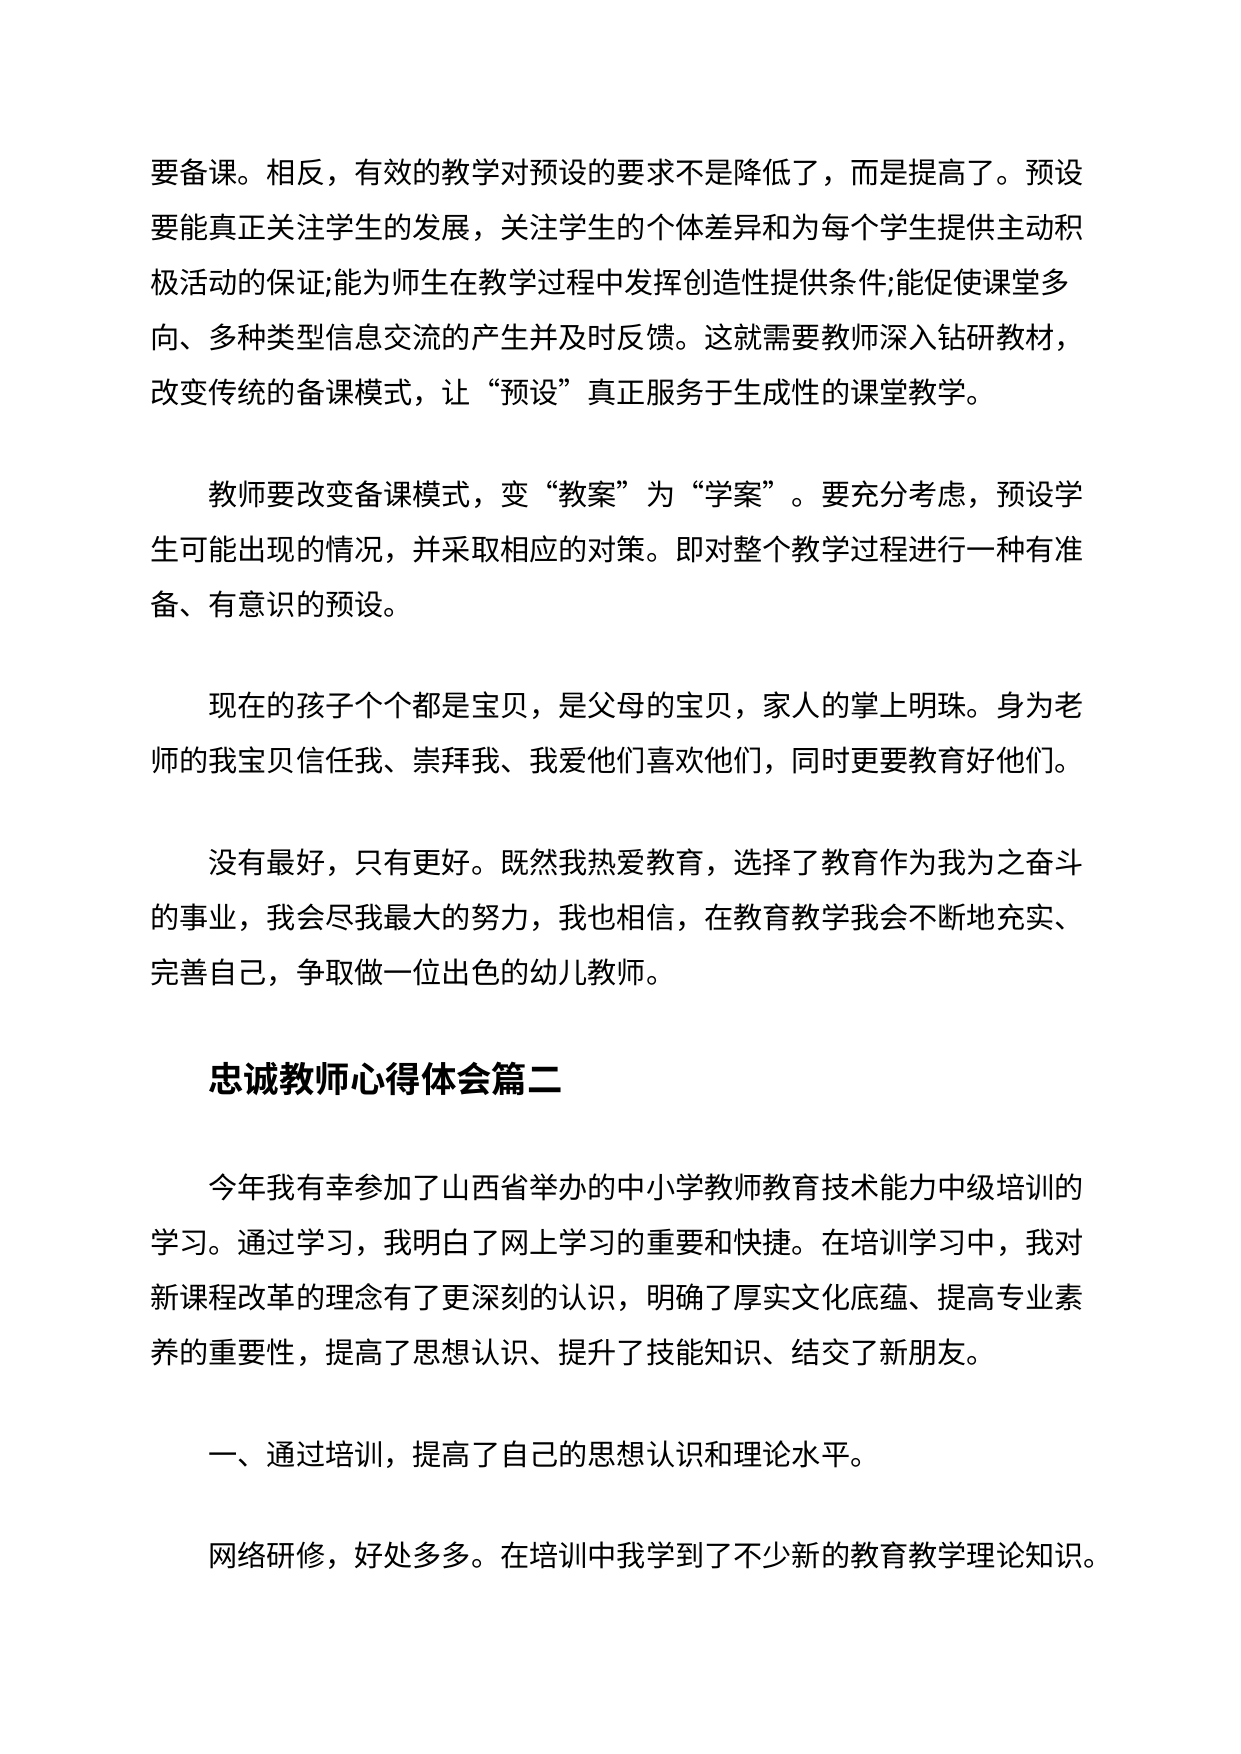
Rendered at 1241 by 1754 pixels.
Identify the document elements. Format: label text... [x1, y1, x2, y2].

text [150, 1533, 1090, 1575]
text 今年我有幸参加了山西省举办的中小学教师教育技术能力中级培训的学习。通过学习，我明白了网上学习的重要和快捷。在培训学习中，我对新课程改革的理念有了更深刻的认识，明确了厚实文化底蕴、提高专业素养的重要性，提高了思想认识、提升了技能知识、结交了新朋友。 [150, 1165, 1090, 1372]
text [150, 150, 1090, 412]
text 教师要改变备课模式，变“教案”为“学案”。要充分考虑，预设学生可能出现的情况，并采取相应的对策。即对整个教学过程进行一种有准备、有意识的预设。 [150, 471, 1090, 623]
text 忠诚教师心得体会篇二 [150, 1051, 1090, 1102]
text 现在的孩子个个都是宝贝，是父母的宝贝，家人的掌上明珠。身为老师的我宝贝信任我、崇拜我、我爱他们喜欢他们，同时更要教育好他们。 [150, 683, 1090, 780]
text 一、通过培训，提高了自己的思想认识和理论水平。 [150, 1431, 1090, 1473]
text 没有最好，只有更好。既然我热爱教育，选择了教育作为我为之奋斗的事业，我会尽我最大的努力，我也相信，在教育教学我会不断地充实、完善自己，争取做一位出色的幼儿教师。 [150, 840, 1090, 992]
